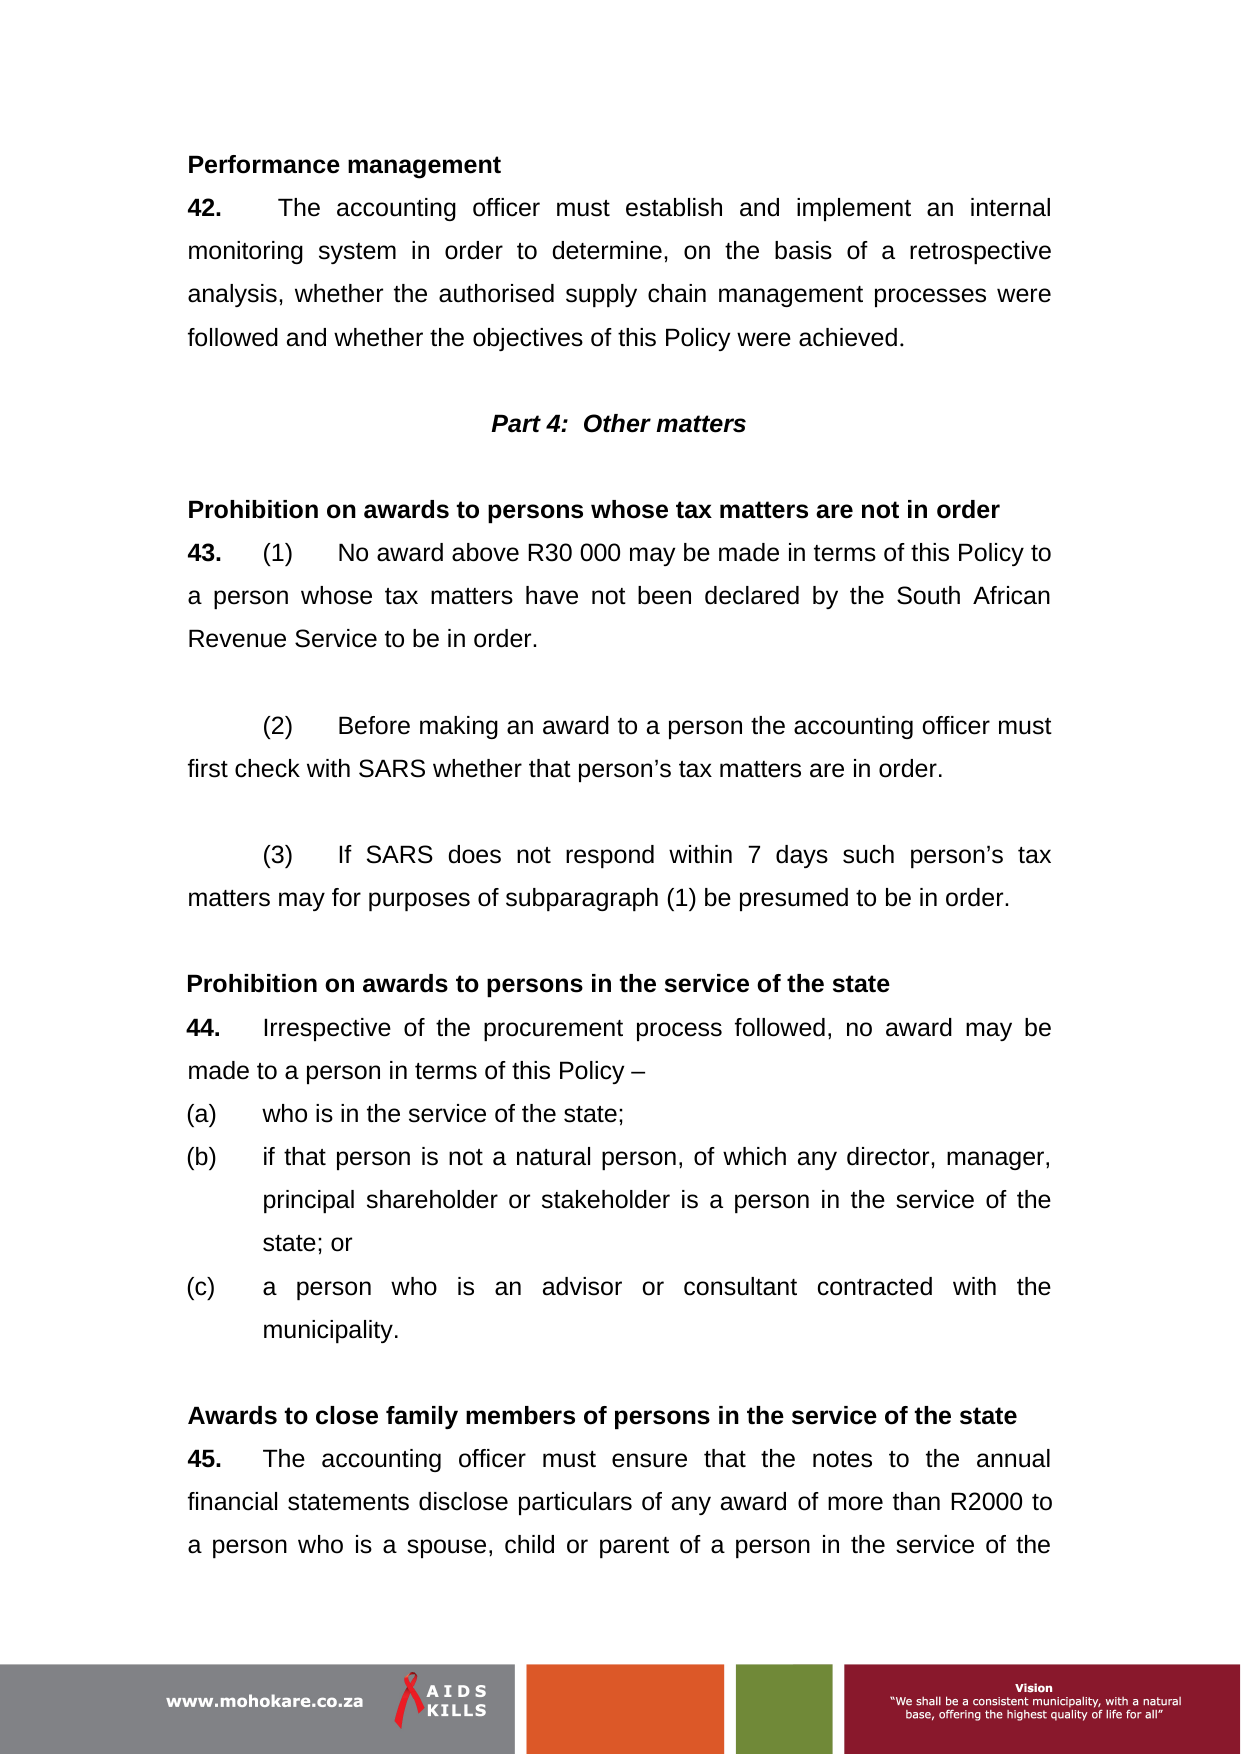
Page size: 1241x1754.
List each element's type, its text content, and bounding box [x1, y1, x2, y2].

picture [0, 0, 1241, 1754]
text (3) If SARS does not respond within 7 days such person’s tax matters may for purposes of subparagraph (1) be presumed to be in order. [187, 840, 1053, 912]
text Part 4: Other matters [187, 409, 1053, 438]
text Prohibition on awards to persons whose tax matters are not in order [187, 495, 1053, 524]
text (b) if that person is not a natural person, of which any director, manager, principal shareholder or stakeholder is a person in the service of the state; or [186, 1142, 1053, 1257]
text (2) Before making an award to a person the accounting officer must first check with SARS whether that person’s tax matters are in order. [187, 711, 1053, 783]
text (c) a person who is an advisor or consultant contracted with the municipality. [186, 1271, 1053, 1343]
text 42. The accounting officer must establish and implement an internal monitoring system in order to determine, on the basis of a retrospective analysis, whether the authorised supply chain management processes were followed and whether the objectives of this Policy were achieved. [187, 193, 1053, 351]
text (a) who is in the service of the state; [186, 1099, 1053, 1128]
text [187, 1444, 1053, 1559]
text Performance management [187, 150, 1053, 179]
text 43. (1) No award above R30 000 may be made in terms of this Policy to a person whose tax matters have not been declared by the South African Revenue Service to be in order. [187, 538, 1053, 653]
text Prohibition on awards to persons in the service of the state [186, 969, 1053, 998]
text Awards to close family members of persons in the service of the state [187, 1401, 1053, 1429]
text 44. Irrespective of the procurement process followed, no award may be made to a person in terms of this Policy – [186, 1013, 1053, 1084]
